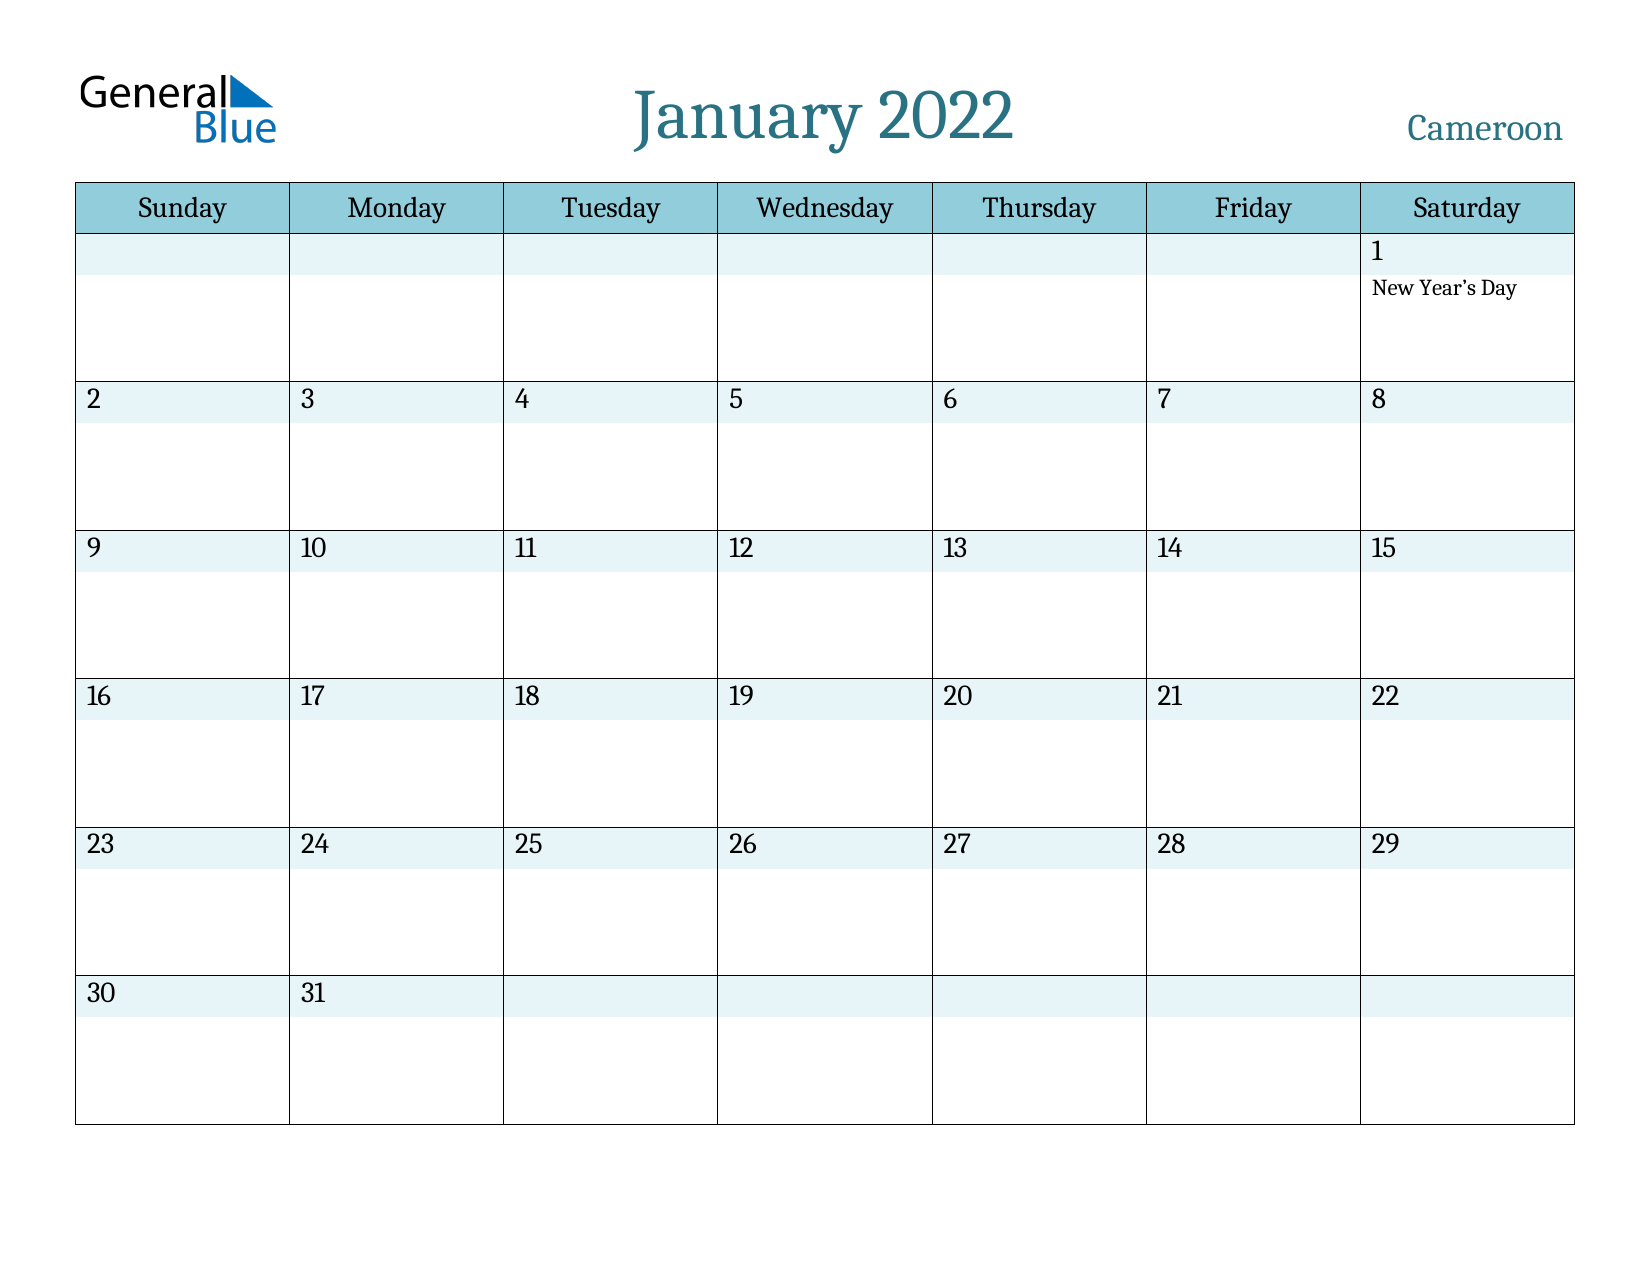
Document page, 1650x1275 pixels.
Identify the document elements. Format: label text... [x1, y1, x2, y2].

table_cell [718, 1017, 932, 1123]
table_cell [504, 1017, 717, 1123]
table_cell [718, 234, 932, 275]
table_cell Tuesday [504, 183, 717, 233]
table_cell [290, 234, 503, 275]
table_cell 3 [290, 382, 503, 423]
table_cell 30 [76, 976, 289, 1017]
table_header [76, 75, 503, 182]
table_cell [290, 720, 503, 827]
table_cell Saturday [1361, 183, 1574, 233]
table_cell [76, 720, 289, 827]
table_cell [933, 572, 1146, 678]
table_cell [1361, 423, 1574, 530]
table_cell 2 [76, 382, 289, 423]
table_cell [1147, 976, 1360, 1017]
table_cell 23 [76, 828, 289, 869]
table_cell [290, 869, 503, 975]
table_header January 2022 [504, 75, 1146, 182]
table_cell [504, 234, 717, 275]
table_cell [1147, 423, 1360, 530]
table_cell 20 [933, 679, 1146, 720]
table_cell [1361, 976, 1574, 1017]
table_cell [504, 869, 717, 975]
table_cell Monday [290, 183, 503, 233]
table_cell Sunday [76, 183, 289, 233]
table_cell 27 [933, 828, 1146, 869]
table_cell 13 [933, 531, 1146, 572]
table_cell 25 [504, 828, 717, 869]
table_cell [76, 275, 289, 381]
table_cell 26 [718, 828, 932, 869]
table_cell 28 [1147, 828, 1360, 869]
table_cell [718, 275, 932, 381]
table_cell 10 [290, 531, 503, 572]
table_cell 14 [1147, 531, 1360, 572]
table_cell 19 [718, 679, 932, 720]
table_cell 8 [1361, 382, 1574, 423]
picture [80, 75, 276, 143]
table_cell [933, 720, 1146, 827]
table_cell 21 [1147, 679, 1360, 720]
table_cell [718, 869, 932, 975]
table_cell 12 [718, 531, 932, 572]
table_cell [933, 976, 1146, 1017]
table_cell 4 [504, 382, 717, 423]
table_cell [1147, 275, 1360, 381]
table_cell 15 [1361, 531, 1574, 572]
table_cell [504, 572, 717, 678]
table_cell [933, 275, 1146, 381]
table_cell [1361, 572, 1574, 678]
table_cell 22 [1361, 679, 1574, 720]
table_cell Wednesday [718, 183, 932, 233]
table_cell [290, 275, 503, 381]
table_cell 31 [290, 976, 503, 1017]
table_cell [718, 572, 932, 678]
table_cell [1147, 1017, 1360, 1123]
table_cell 18 [504, 679, 717, 720]
table_cell 24 [290, 828, 503, 869]
table_cell 9 [76, 531, 289, 572]
table_cell [718, 720, 932, 827]
table_cell [504, 720, 717, 827]
table_cell [1147, 234, 1360, 275]
table_cell [290, 1017, 503, 1123]
table_cell 5 [718, 382, 932, 423]
table_cell [718, 423, 932, 530]
table_cell 1 [1361, 234, 1574, 275]
table_cell 7 [1147, 382, 1360, 423]
table_cell [504, 423, 717, 530]
table_cell [1361, 869, 1574, 975]
table_cell Thursday [933, 183, 1146, 233]
table_cell [718, 976, 932, 1017]
table_cell New Year’s Day [1361, 275, 1574, 381]
table_cell [1361, 1017, 1574, 1123]
table_cell Friday [1147, 183, 1360, 233]
table_cell [1361, 720, 1574, 827]
table_cell [76, 1017, 289, 1123]
table_cell [290, 423, 503, 530]
table_cell [933, 1017, 1146, 1123]
table_cell [76, 572, 289, 678]
table_cell 29 [1361, 828, 1574, 869]
table_cell [1147, 720, 1360, 827]
table_cell [1147, 869, 1360, 975]
table_cell [76, 869, 289, 975]
table_cell [290, 572, 503, 678]
table_cell [504, 275, 717, 381]
table_cell 6 [933, 382, 1146, 423]
table_cell [933, 234, 1146, 275]
table_cell [504, 976, 717, 1017]
table_cell [933, 869, 1146, 975]
table_cell 16 [76, 679, 289, 720]
table_cell [1147, 572, 1360, 678]
table_header Cameroon [1146, 75, 1574, 182]
table_cell [76, 423, 289, 530]
table_cell 17 [290, 679, 503, 720]
table_cell 11 [504, 531, 717, 572]
table_cell [933, 423, 1146, 530]
table_cell [76, 234, 289, 275]
